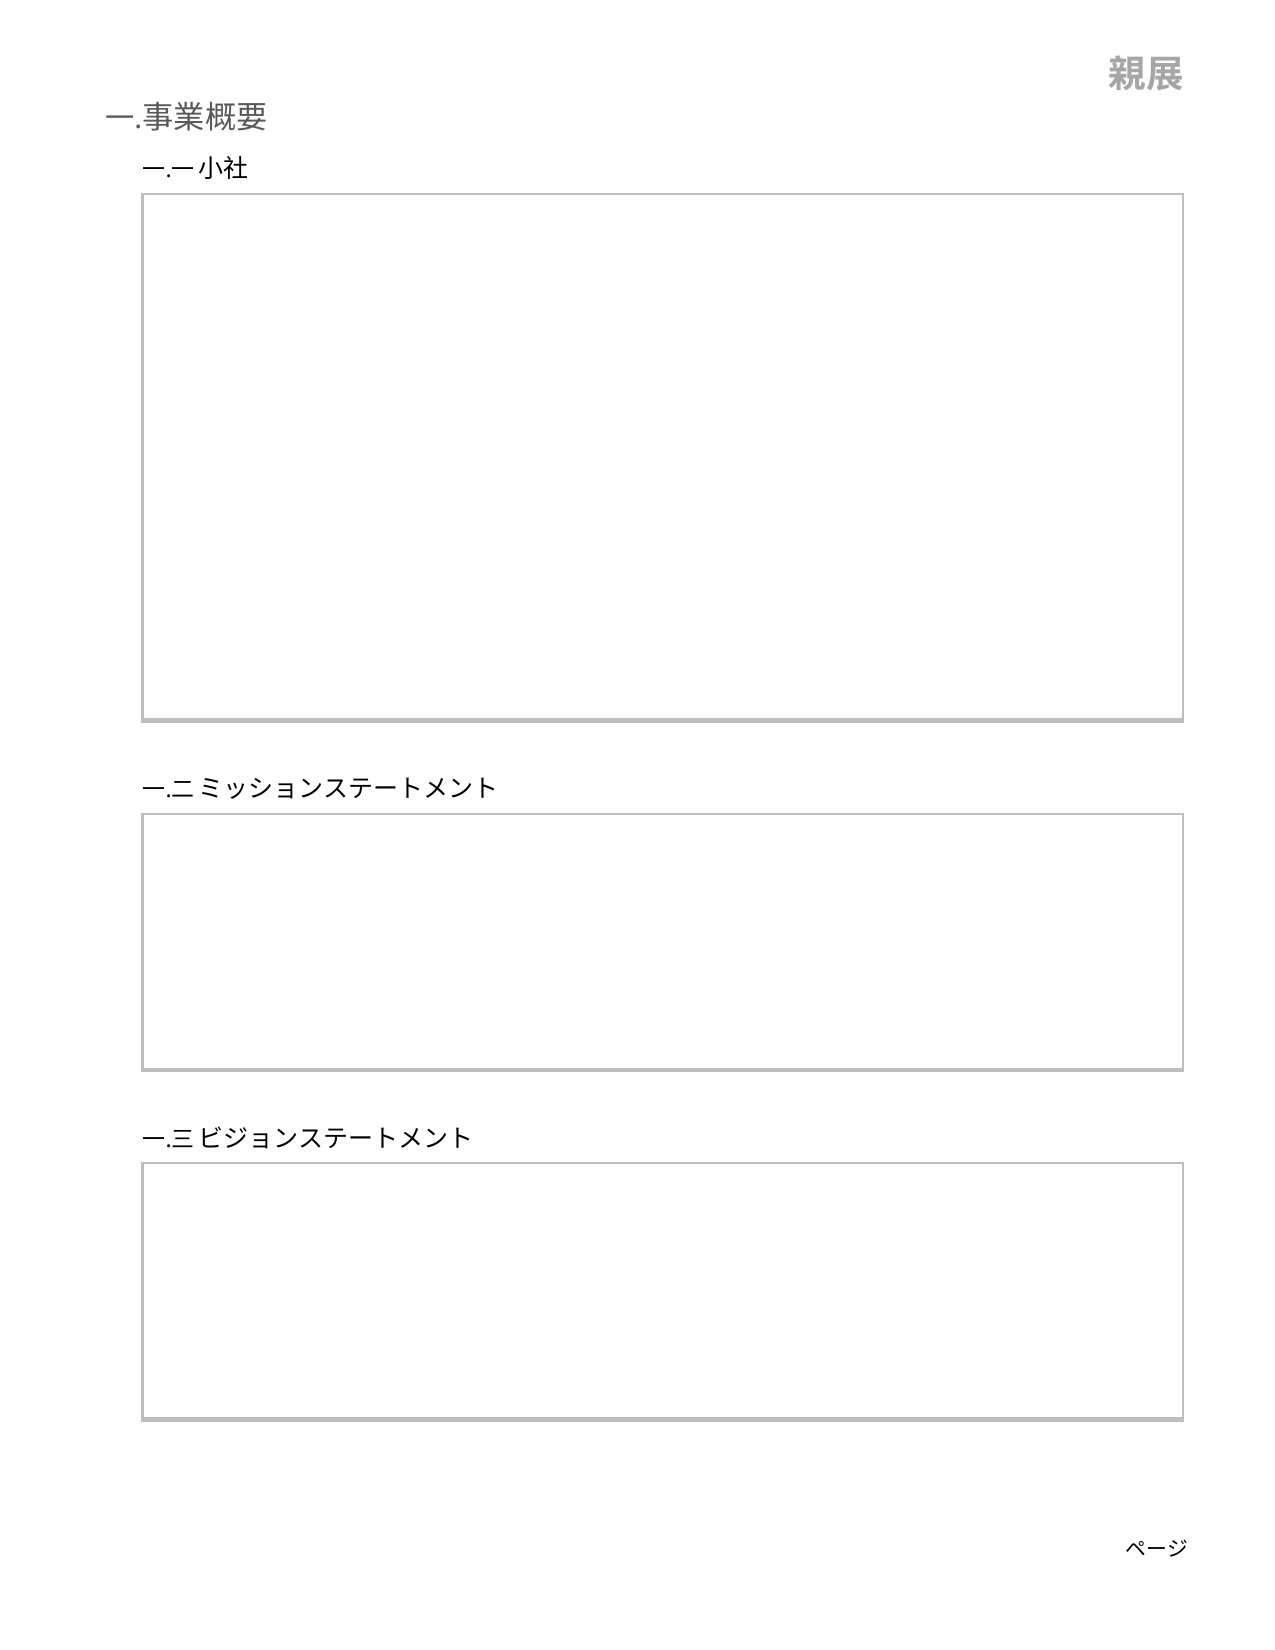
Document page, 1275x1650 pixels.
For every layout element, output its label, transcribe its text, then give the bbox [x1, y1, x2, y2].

table_header [144, 1164, 1182, 1417]
table_header [144, 815, 1182, 1067]
subtitle 小社 [142, 153, 1200, 184]
table_header [144, 195, 1182, 718]
subtitle ビジョンステートメント [142, 1123, 1200, 1154]
subtitle 事業概要 [105, 97, 1200, 137]
subtitle ミッションステートメント [142, 773, 1200, 804]
